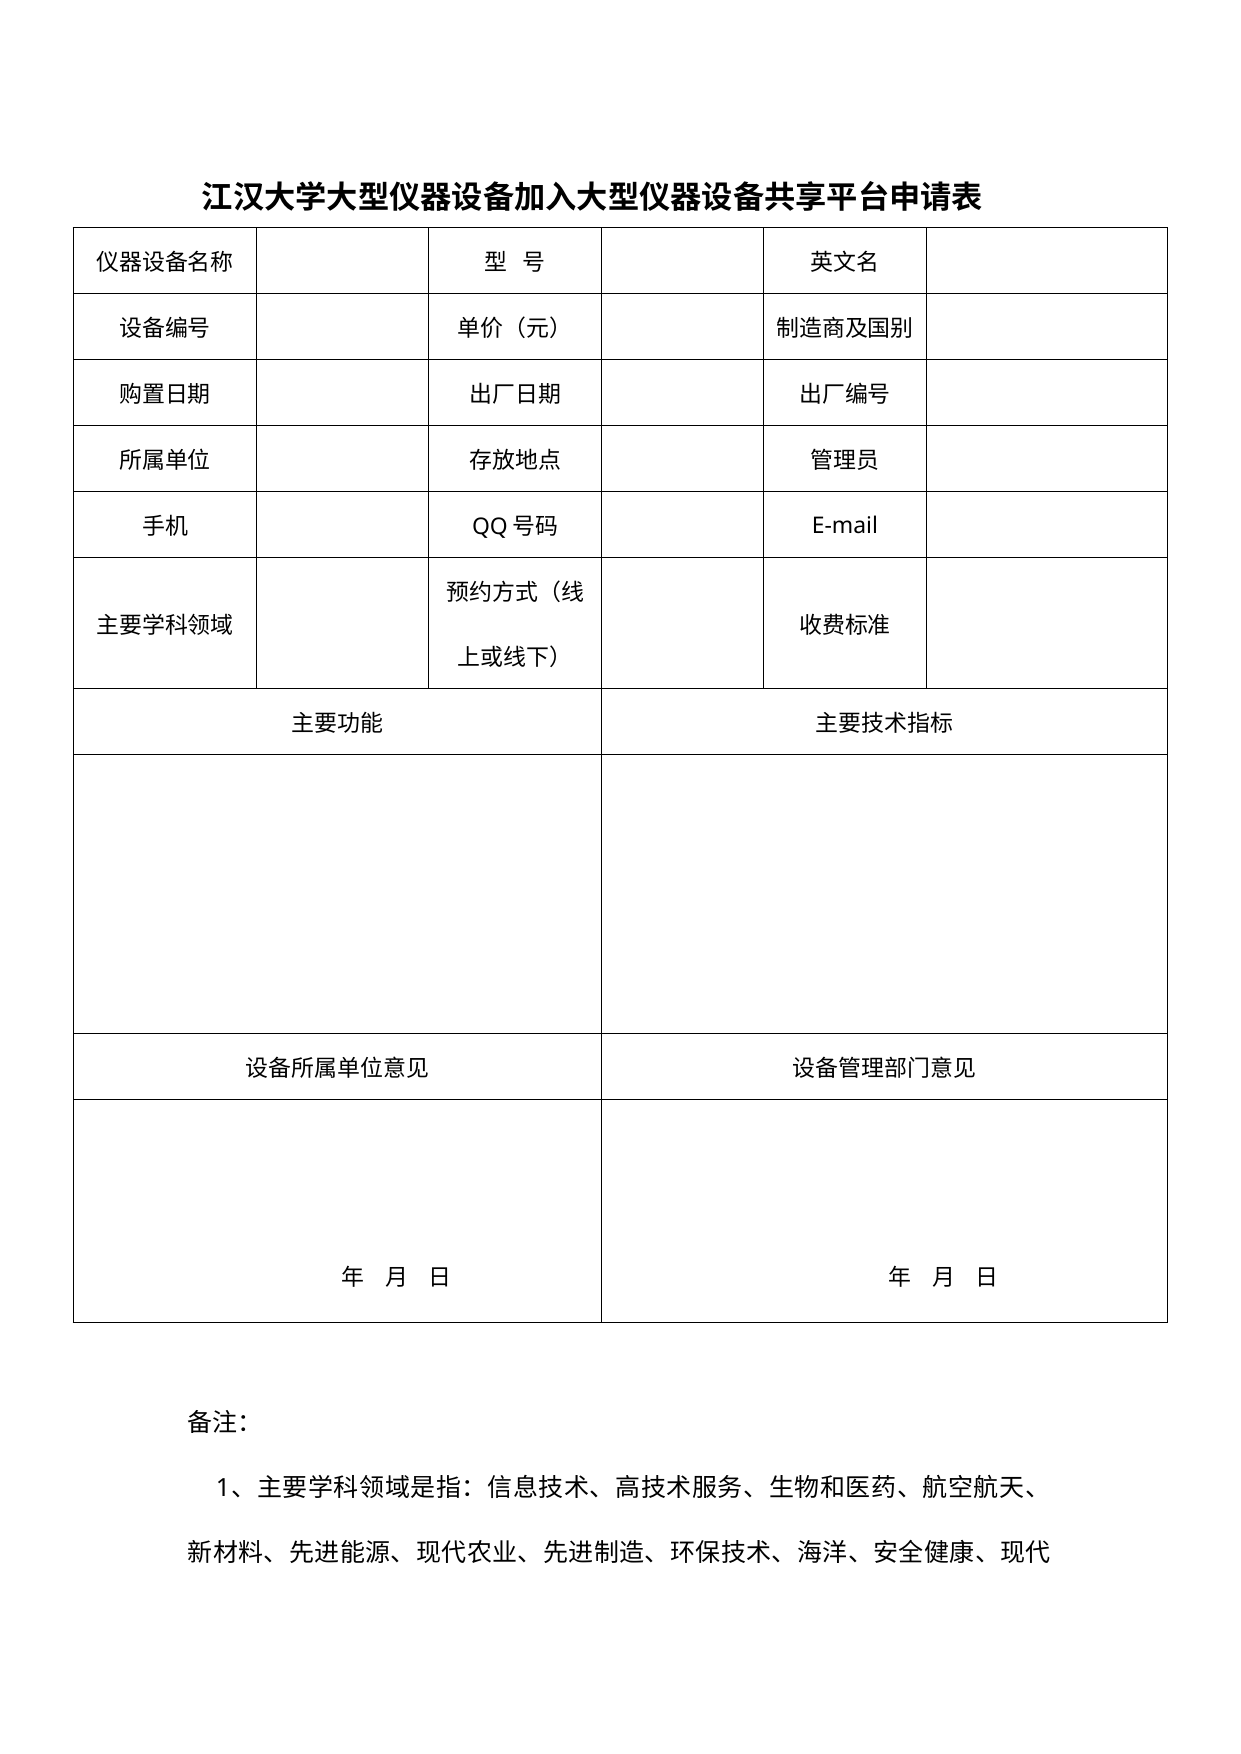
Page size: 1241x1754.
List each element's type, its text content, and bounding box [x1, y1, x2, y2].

table_cell 手机 [74, 492, 256, 557]
table_cell [257, 558, 428, 688]
table_header 英文名 [764, 228, 926, 293]
table_cell [602, 426, 763, 491]
table_cell 设备管理部门意见 [602, 1034, 1167, 1099]
table_cell QQ号码 [429, 492, 601, 557]
table_cell 年 月 日 [74, 1100, 601, 1322]
table_header [927, 228, 1167, 293]
table_cell [602, 755, 1167, 1033]
table_cell [927, 360, 1167, 425]
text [187, 1453, 1053, 1583]
table_cell 主要学科领域 [74, 558, 256, 688]
table_cell [257, 360, 428, 425]
table_cell 单价（元） [429, 294, 601, 359]
table_cell 主要技术指标 [602, 689, 1167, 754]
table_cell [602, 492, 763, 557]
table_cell 年 月 日 [602, 1100, 1167, 1322]
table_cell [257, 294, 428, 359]
table_cell 存放地点 [429, 426, 601, 491]
table_cell 购置日期 [74, 360, 256, 425]
table_header [257, 228, 428, 293]
table_header [602, 228, 763, 293]
table_cell 收费标准 [764, 558, 926, 688]
table_cell [257, 426, 428, 491]
table_cell [927, 492, 1167, 557]
text 江汉大学大型仪器设备加入大型仪器设备共享平台申请表 [187, 162, 1053, 227]
table_cell 管理员 [764, 426, 926, 491]
table_header 仪器设备名称 [74, 228, 256, 293]
table_cell [602, 558, 763, 688]
table_header 型 号 [429, 228, 601, 293]
table_cell [257, 492, 428, 557]
table_cell [927, 294, 1167, 359]
table_cell 出厂日期 [429, 360, 601, 425]
table_cell [74, 755, 601, 1033]
table_cell [927, 426, 1167, 491]
table_cell 制造商及国别 [764, 294, 926, 359]
table_cell 所属单位 [74, 426, 256, 491]
table_cell [927, 558, 1167, 688]
table_cell [602, 360, 763, 425]
table_cell E-mail [764, 492, 926, 557]
table_cell 设备编号 [74, 294, 256, 359]
table_cell [602, 294, 763, 359]
table_cell 设备所属单位意见 [74, 1034, 601, 1099]
table_cell 出厂编号 [764, 360, 926, 425]
text 备注： [187, 1388, 1053, 1453]
table_cell 主要功能 [74, 689, 601, 754]
table_cell 预约方式（线上或线下） [429, 558, 601, 688]
